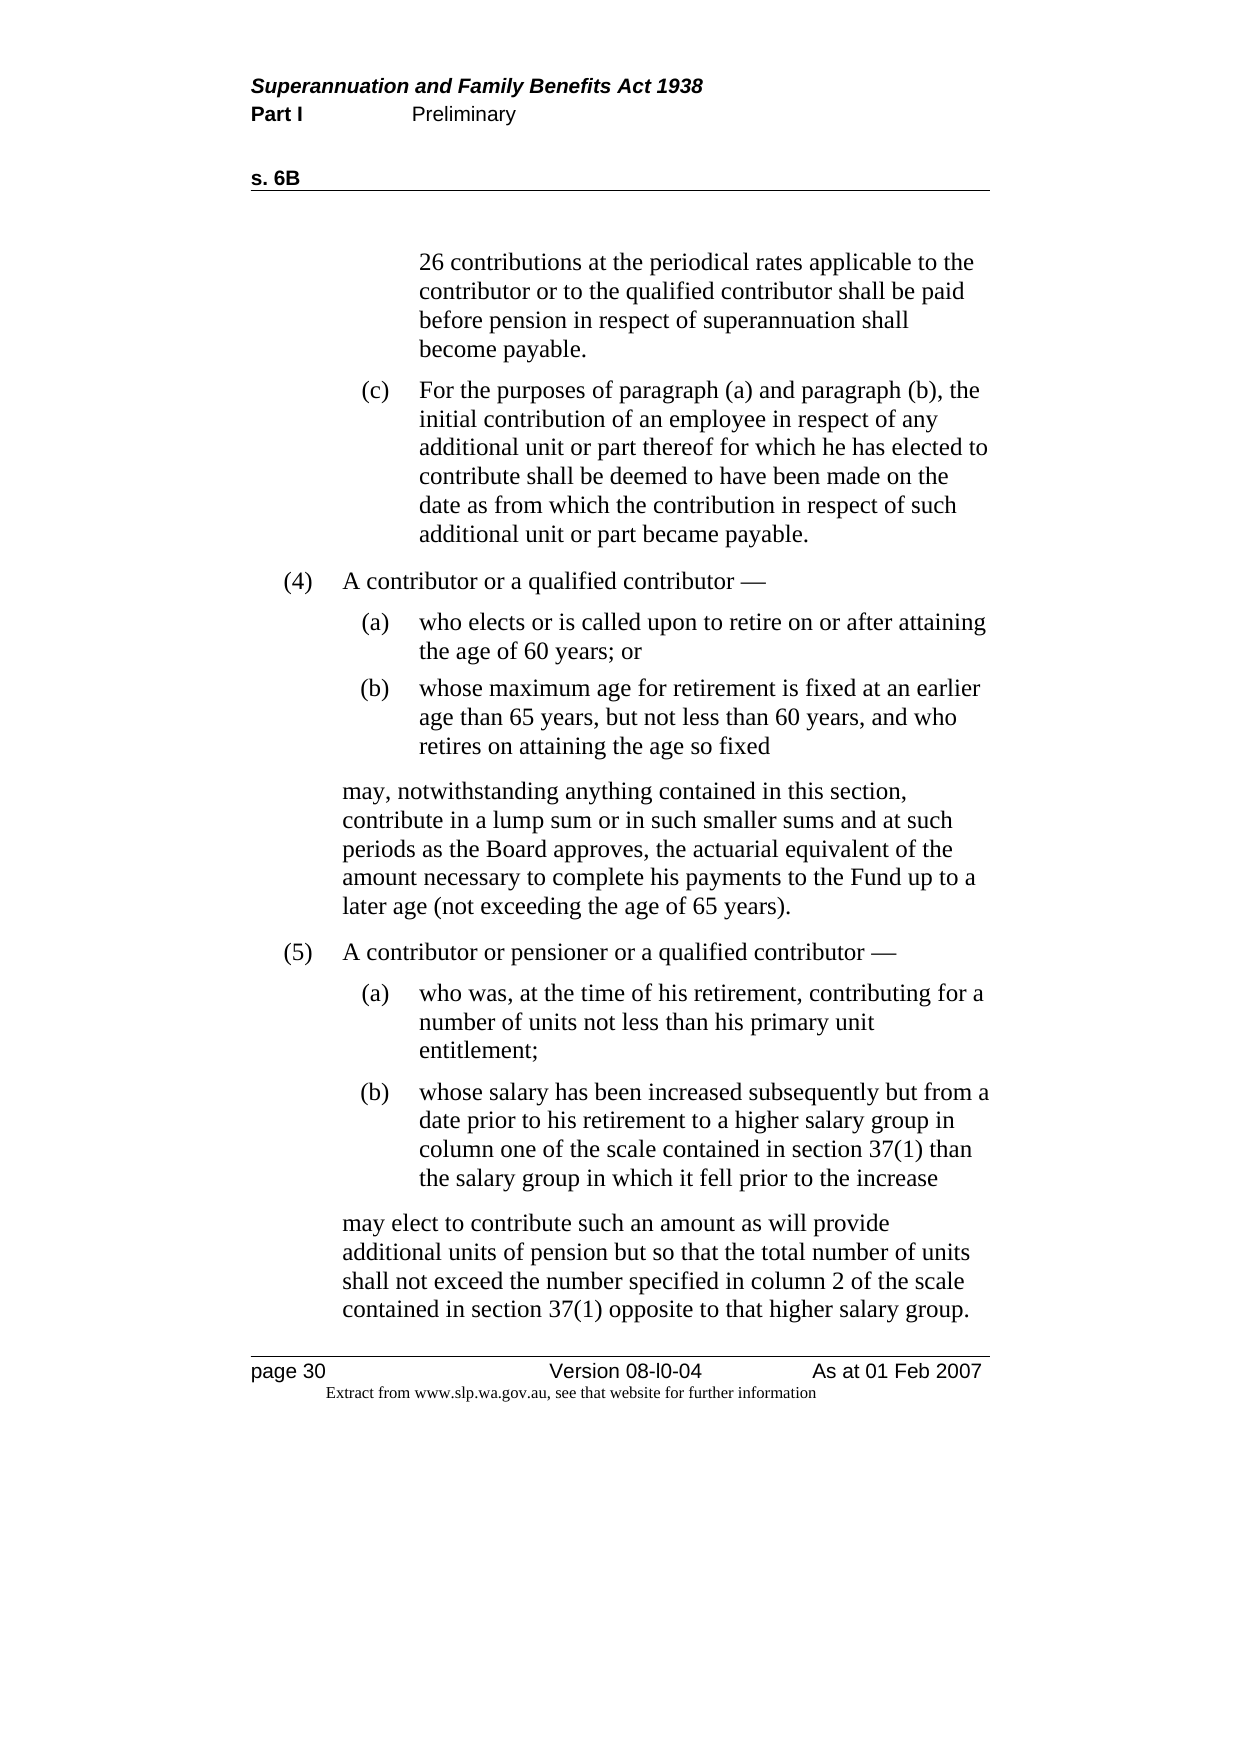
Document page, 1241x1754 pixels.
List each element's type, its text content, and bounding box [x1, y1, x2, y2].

text (c) For the purposes of paragraph (a) and paragraph (b), the initial contribution of an employee in respect of any additional unit or part thereof for which he has elected to contribute shall be deemed to have been made on the date as from which the contribution in respect of such additional unit or part became payable. [251, 375, 990, 547]
text (b) whose salary has been increased subsequently but from a date prior to his retirement to a higher salary group in column one of the scale contained in section 37(1) than the salary group in which it fell prior to the increase [251, 1077, 990, 1192]
text (a) who elects or is called upon to retire on or after attaining the age of 60 years; or [251, 607, 990, 665]
text may elect to contribute such an amount as will provide additional units of pension but so that the total number of units shall not exceed the number specified in column 2 of the scale contained in section 37(1) opposite to that higher salary group. [251, 1208, 990, 1323]
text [251, 247, 990, 362]
text (4) A contributor or a qualified contributor — [251, 566, 990, 595]
text (5) A contributor or pensioner or a qualified contributor — [251, 937, 990, 965]
text (a) who was, at the time of his retirement, contributing for a number of units not less than his primary unit entitlement; [251, 978, 990, 1064]
text (b) whose maximum age for retirement is fixed at an earlier age than 65 years, but not less than 60 years, and who retires on attaining the age so fixed [251, 673, 990, 759]
text may, notwithstanding anything contained in this section, contribute in a lump sum or in such smaller sums and at such periods as the Board approves, the actuarial equivalent of the amount necessary to complete his payments to the Fund up to a later age (not exceeding the age of 65 years). [251, 776, 990, 920]
